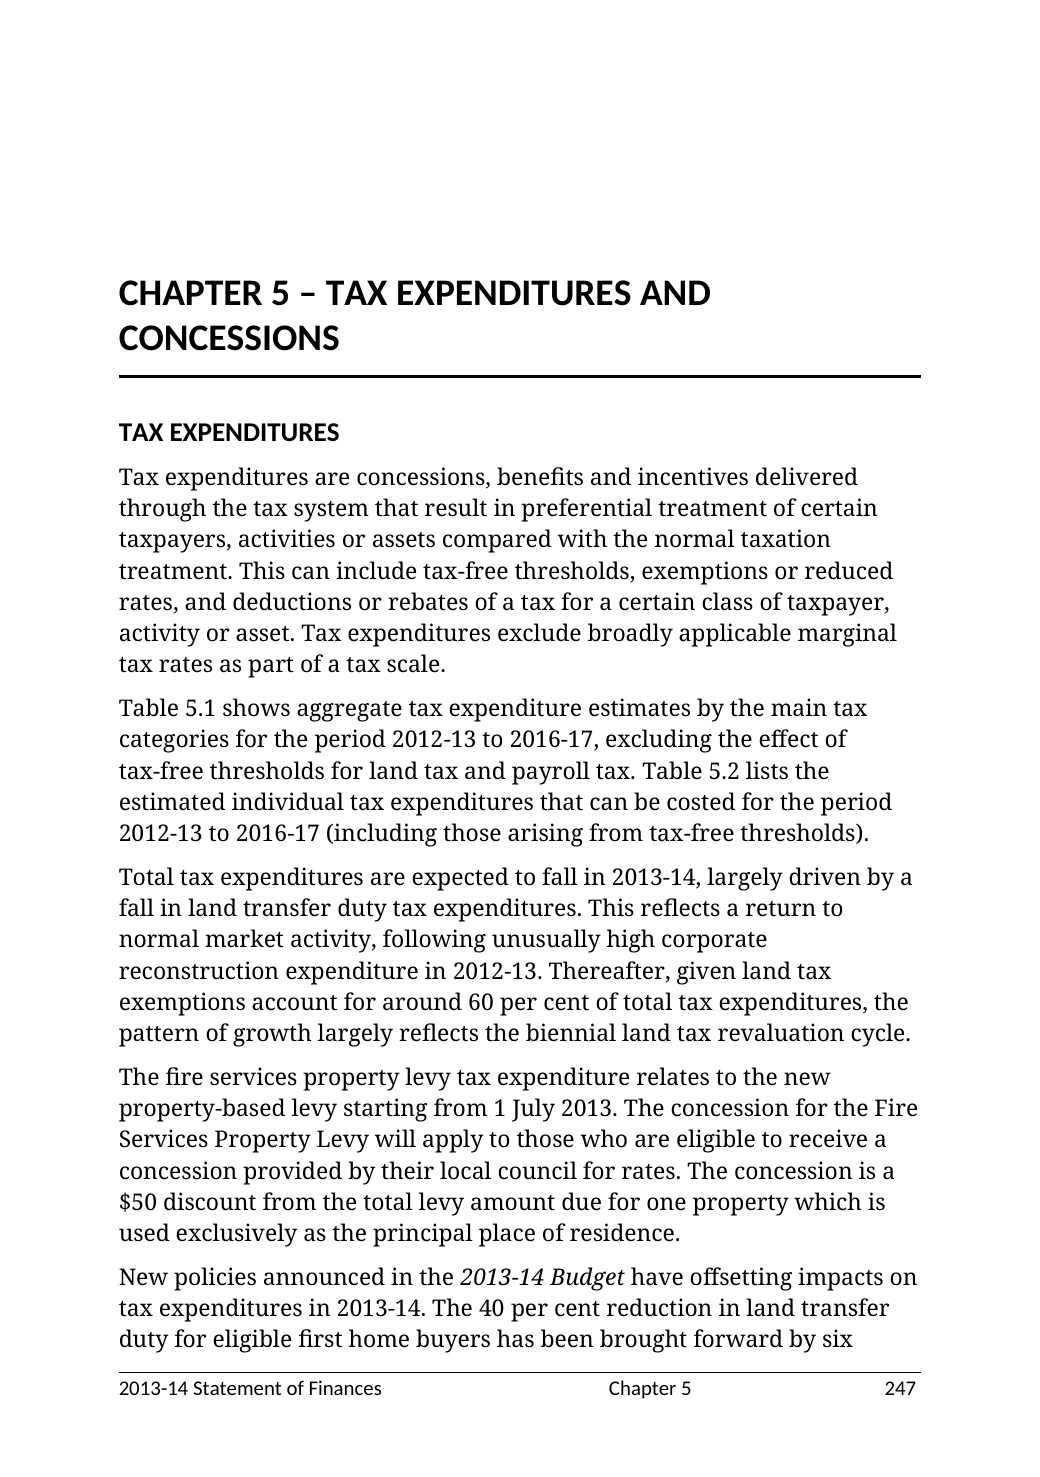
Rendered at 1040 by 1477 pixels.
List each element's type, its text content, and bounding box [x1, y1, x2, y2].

subtitle Chapter 5 – Tax expenditures and concessions [118, 268, 921, 378]
subtitle Tax expenditures [118, 415, 921, 448]
text Table 5.1 shows aggregate tax expenditure estimates by the main tax categories for the period 2012-13 to 2016-17, excluding the effect of tax-free thresholds for land tax and payroll tax. Table 5.2 lists the estimated individual tax expenditures that can be costed for the period 2012-13 to 2016-17 (including those arising from tax-free thresholds). [118, 692, 921, 848]
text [118, 1261, 921, 1355]
text Total tax expenditures are expected to fall in 2013-14, largely driven by a fall in land transfer duty tax expenditures. This reflects a return to normal market activity, following unusually high corporate reconstruction expenditure in 2012-13. Thereafter, given land tax exemptions account for around 60 per cent of total tax expenditures, the pattern of growth largely reflects the biennial land tax revaluation cycle. [118, 861, 921, 1048]
text Tax expenditures are concessions, benefits and incentives delivered through the tax system that result in preferential treatment of certain taxpayers, activities or assets compared with the normal taxation treatment. This can include tax-free thresholds, exemptions or reduced rates, and deductions or rebates of a tax for a certain class of taxpayer, activity or asset. Tax expenditures exclude broadly applicable marginal tax rates as part of a tax scale. [118, 461, 921, 680]
text The fire services property levy tax expenditure relates to the new property-based levy starting from 1 July 2013. The concession for the Fire Services Property Levy will apply to those who are eligible to receive a concession provided by their local council for rates. The concession is a $50 discount from the total levy amount due for one property which is used exclusively as the principal place of residence. [118, 1061, 921, 1248]
